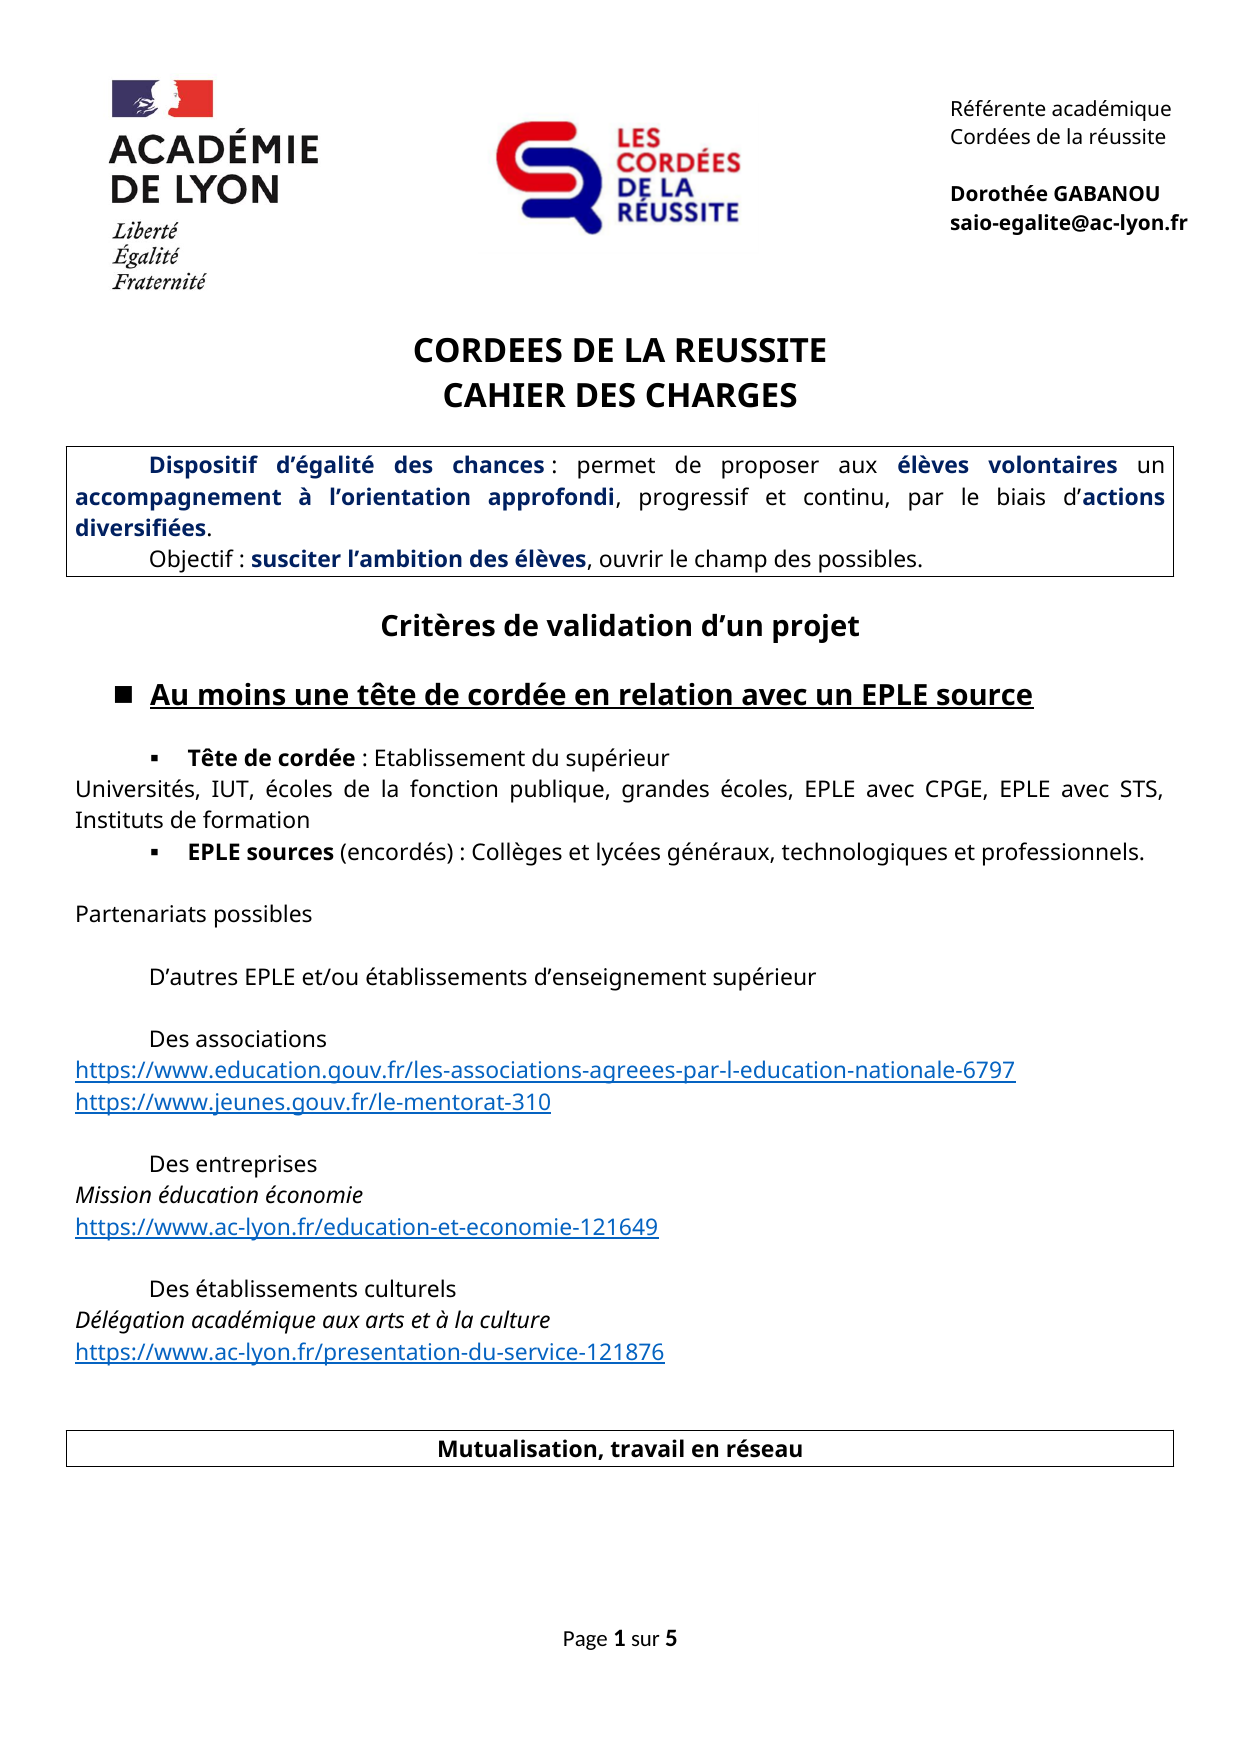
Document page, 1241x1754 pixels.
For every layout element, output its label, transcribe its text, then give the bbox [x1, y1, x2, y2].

text Objectif : susciter l’ambition des élèves, ouvrir le champ des possibles. [67, 540, 1173, 576]
text CAHIER DES CHARGES [75, 372, 1165, 418]
text Mutualisation, travail en réseau [67, 1431, 1173, 1466]
list Au moins une tête de cordée en relation avec un EPLE source [112, 674, 1165, 713]
text Des entreprises [75, 1148, 1165, 1179]
text Mission éducation économie [75, 1179, 1165, 1211]
text https://www.ac-lyon.fr/presentation-du-service-121876 [75, 1336, 1165, 1367]
picture [478, 103, 760, 254]
text CORDEES DE LA REUSSITE [75, 327, 1165, 372]
text https://www.education.gouv.fr/les-associations-agreees-par-l-education-nationale-6797 [75, 1054, 1165, 1086]
text Délégation académique aux arts et à la culture [75, 1304, 1165, 1336]
text D’autres EPLE et/ou établissements d’enseignement supérieur [75, 961, 1165, 992]
text Dispositif d’égalité des chances : permet de proposer aux élèves volontaires un accompagnement à l’orientation approfondi, progressif et continu, par le biais d’actions diversifiées. [67, 447, 1173, 540]
text Critères de validation d’un projet [75, 606, 1165, 645]
picture [75, 73, 355, 299]
text Universités, IUT, écoles de la fonction publique, grandes écoles, EPLE avec CPGE, EPLE avec STS, Instituts de formation [75, 773, 1165, 836]
text Des associations [75, 1023, 1165, 1054]
list Tête de cordée : Etablissement du supérieur [150, 742, 1165, 773]
text https://www.jeunes.gouv.fr/le-mentorat-310 [75, 1086, 1165, 1117]
list EPLE sources (encordés) : Collèges et lycées généraux, technologiques et professionnels. [150, 836, 1165, 867]
text Des établissements culturels [75, 1273, 1165, 1304]
text https://www.ac-lyon.fr/education-et-economie-121649 [75, 1211, 1165, 1242]
text Partenariats possibles [75, 898, 1165, 929]
